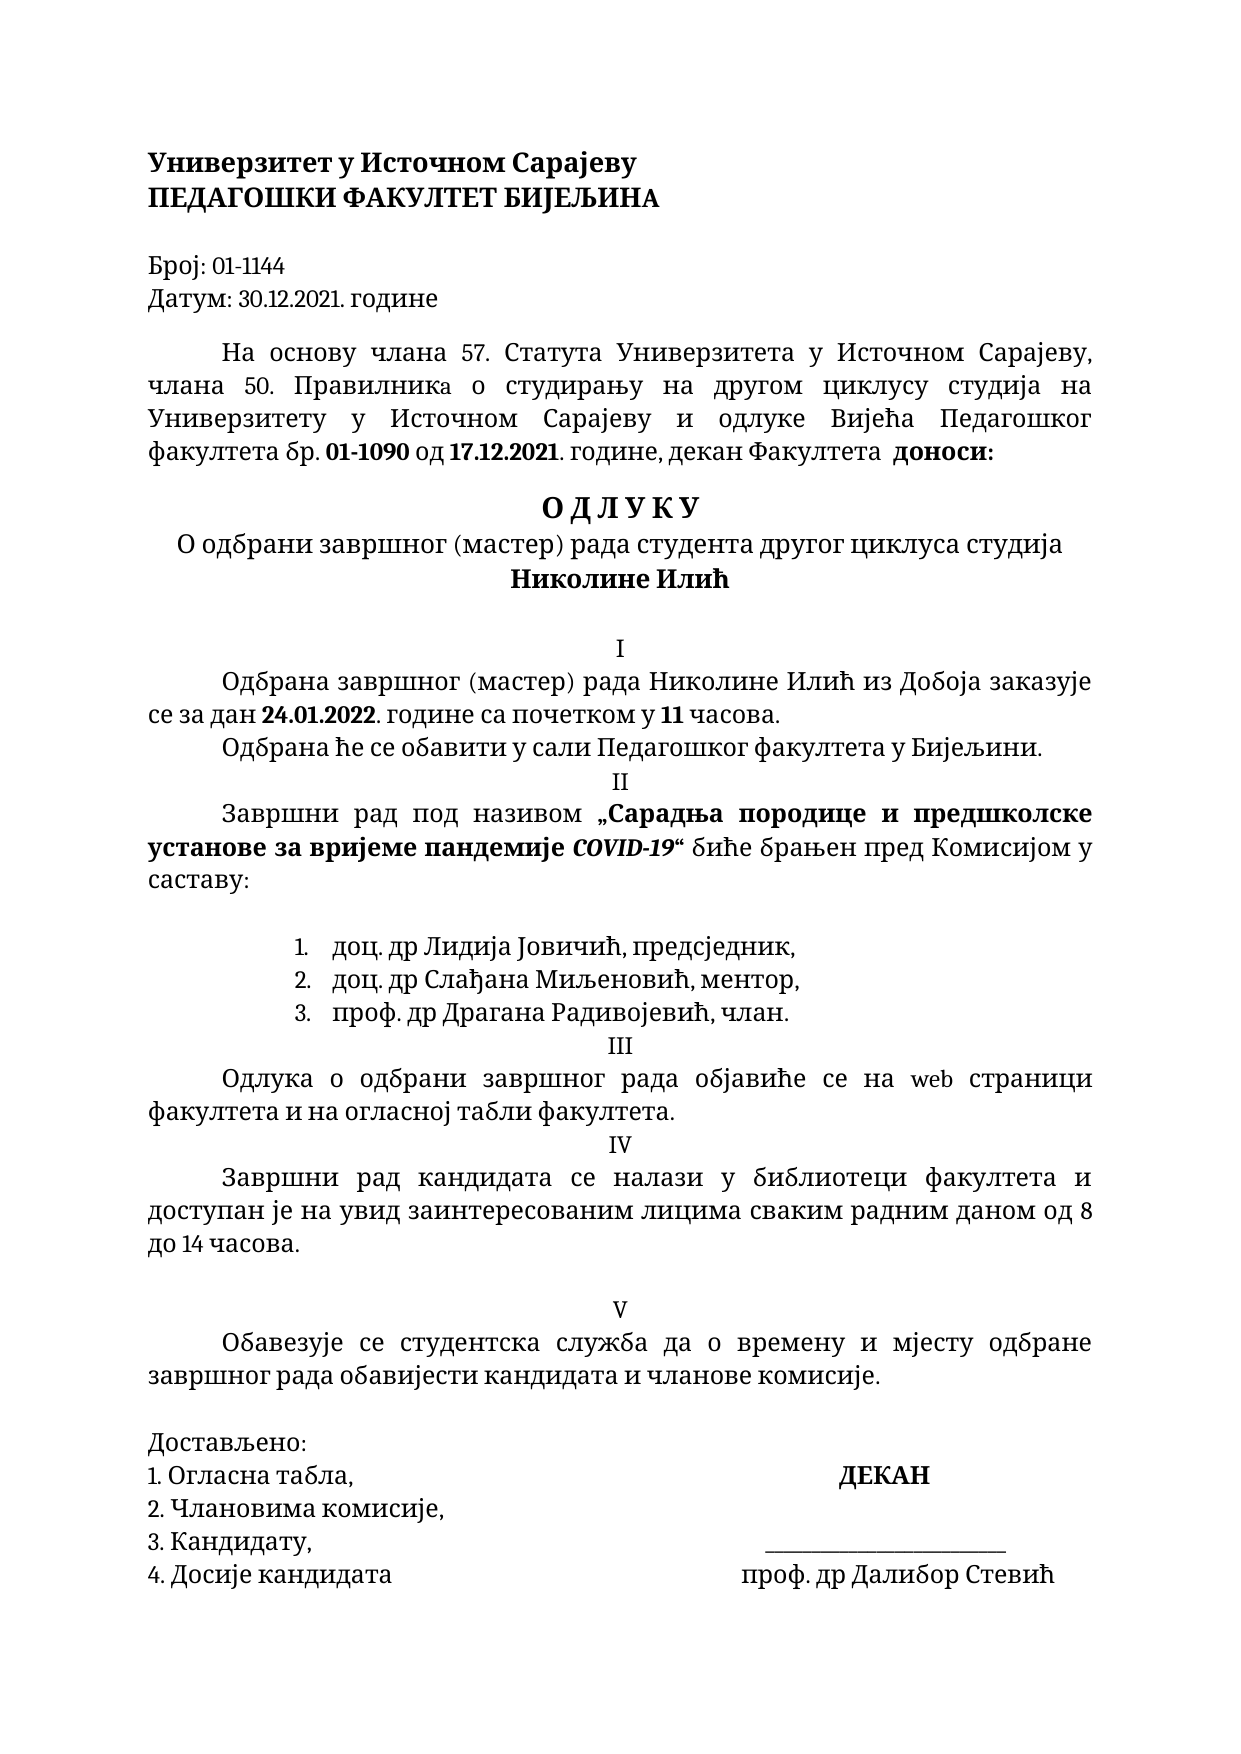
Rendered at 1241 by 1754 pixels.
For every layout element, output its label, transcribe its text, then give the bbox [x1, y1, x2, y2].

text Николине Илић [148, 565, 1093, 595]
text Датум: 30.12.2021. године [148, 285, 1093, 314]
list проф. др Драгана Радивојевић, члан. [294, 998, 1093, 1027]
text Завршни рад под називом „Сарадња породице и предшколске установе за вријеме пандемије COVID-19“ биће брањен пред Комисијом у саставу: [148, 800, 1093, 895]
text 4. Досије кандидата проф. др Далибор Стевић [148, 1561, 1093, 1590]
text 2. Члановима комисије, [148, 1495, 1093, 1524]
text I [148, 634, 1093, 664]
text ПЕДАГОШКИ ФАКУЛТЕТ БИЈЕЉИНA [148, 183, 1093, 214]
text II [148, 767, 1093, 796]
text V [148, 1296, 1093, 1324]
text Одбрана ће се обавити у сали Педагошког факултета у Бијељини. [148, 734, 1093, 763]
text О одбрани завршног (мастер) рада студента другог циклуса студија [148, 530, 1093, 560]
text IV [148, 1131, 1093, 1159]
list доц. др Лидија Јовичић, предсједник, [294, 932, 1093, 961]
text Одлука о одбрани завршног рада објавиће се на web страници факултета и на огласној табли факултета. [148, 1064, 1093, 1126]
list доц. др Слађана Миљеновић, ментор, [294, 966, 1093, 994]
text 1. Огласна табла, ДЕКАН [148, 1462, 1093, 1491]
text Обавезује се студентска служба да о времену и мјесту одбране завршног рада обавијести кандидата и чланове комисије. [148, 1329, 1093, 1391]
text На основу члана 57. Статута Универзитета у Источном Сарајеву, члана 50. Правилникa о студирању на другом циклусу студија на Универзитету у Источном Сарајеву и одлуке Вијећа Педагошког факултета бр. 01-1090 од 17.12.2021. године, декан Факултета доноси: [148, 339, 1093, 467]
text Универзитет у Источном Сарајеву [148, 148, 1093, 179]
text О Д Л У К У [148, 492, 1093, 525]
text Достављено: [148, 1429, 1093, 1458]
text Завршни рад кандидата се налази у библиотеци факултета и доступан је на увид заинтересованим лицима сваким радним даном од 8 до 14 часова. [148, 1164, 1093, 1258]
list III [148, 1032, 1093, 1060]
text Одбрана завршног (мастер) рада Николине Илић из Добоја заказује се за дан 24.01.2022. године са почетком у 11 часова. [148, 668, 1093, 730]
text 3. Кандидату, __________________________ [148, 1528, 1093, 1557]
text Број: 01-1144 [148, 252, 1093, 281]
